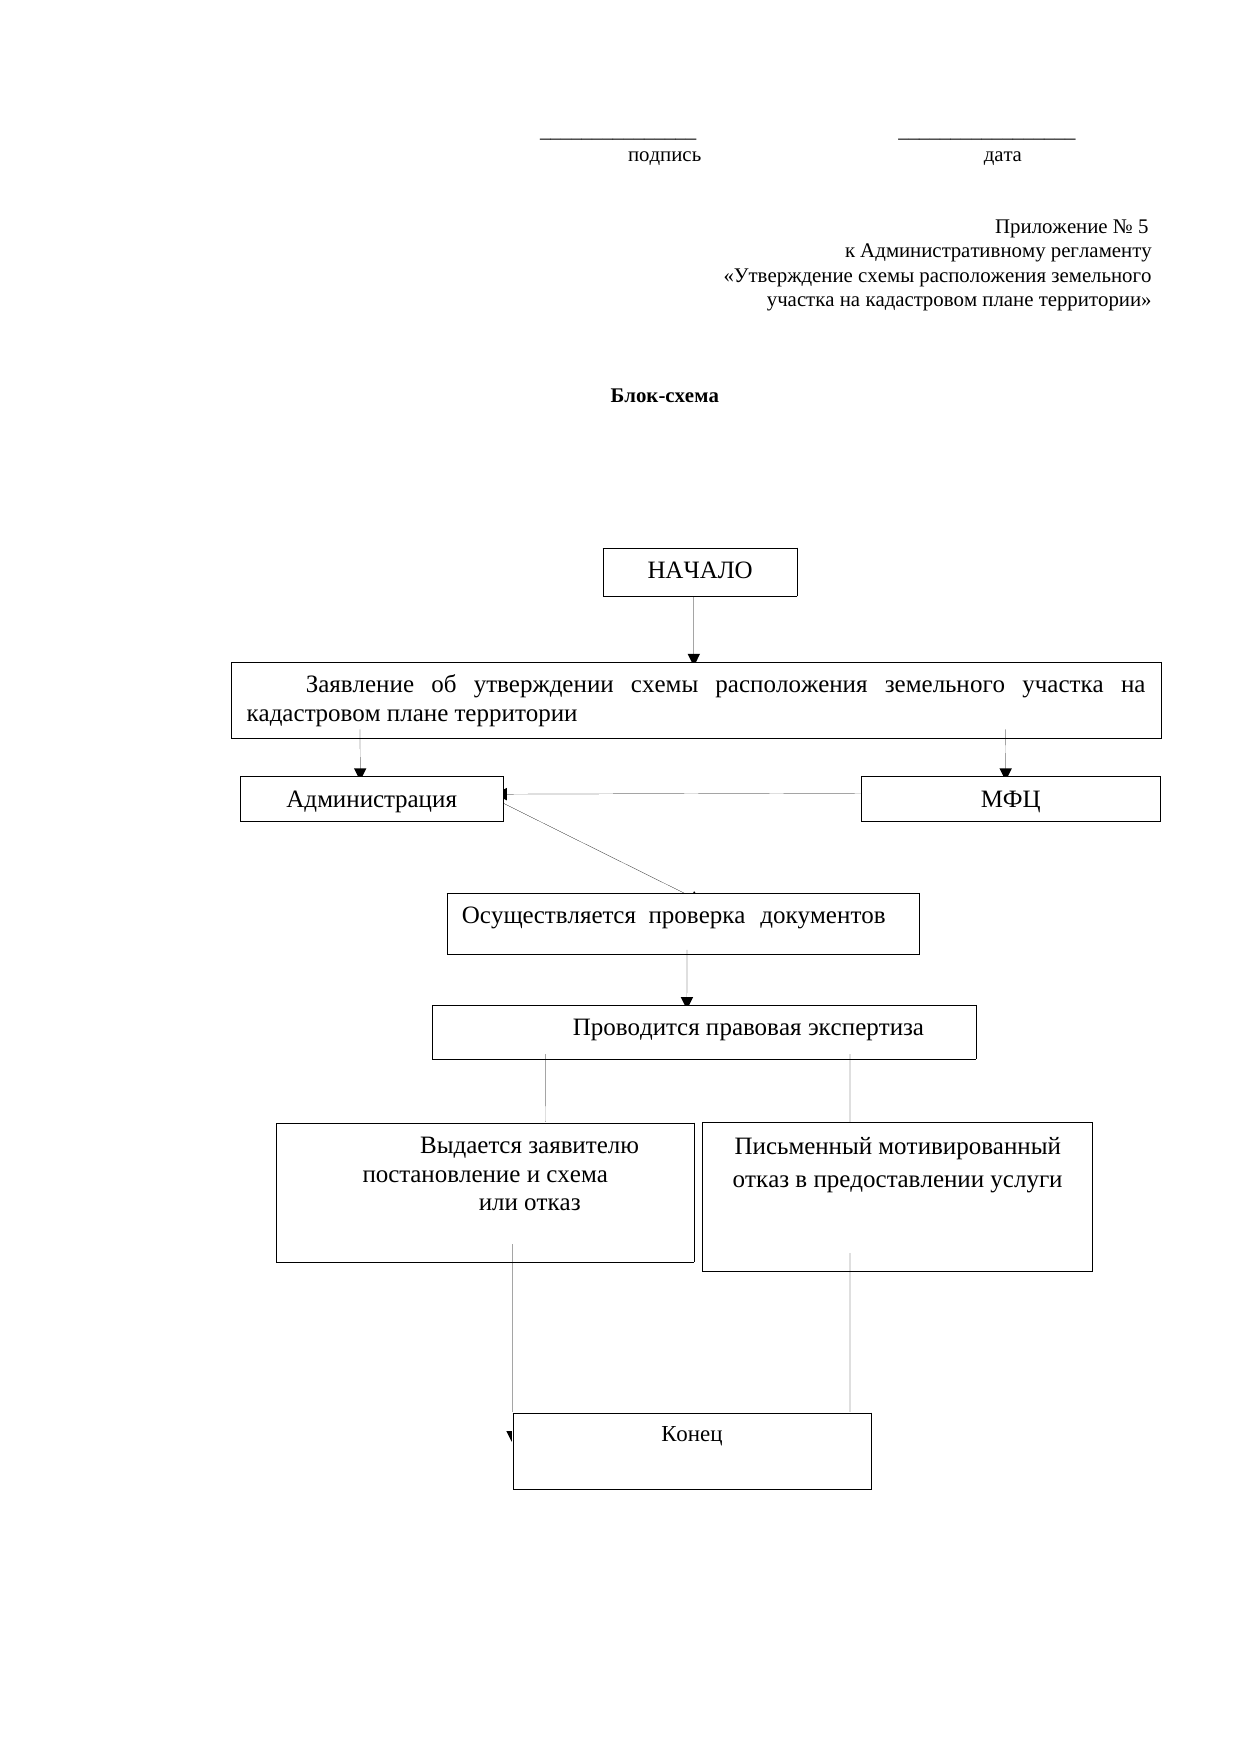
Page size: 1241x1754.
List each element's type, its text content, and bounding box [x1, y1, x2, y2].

text Блок-схема [177, 383, 1152, 407]
text подпись дата [177, 142, 1152, 166]
text «Утверждение схемы расположения земельного участка на кадастровом плане территории» [709, 262, 1152, 311]
text _______________ _________________ [177, 118, 1152, 142]
text к Административному регламенту [177, 238, 1152, 262]
text Приложение № 5 [177, 214, 1152, 238]
